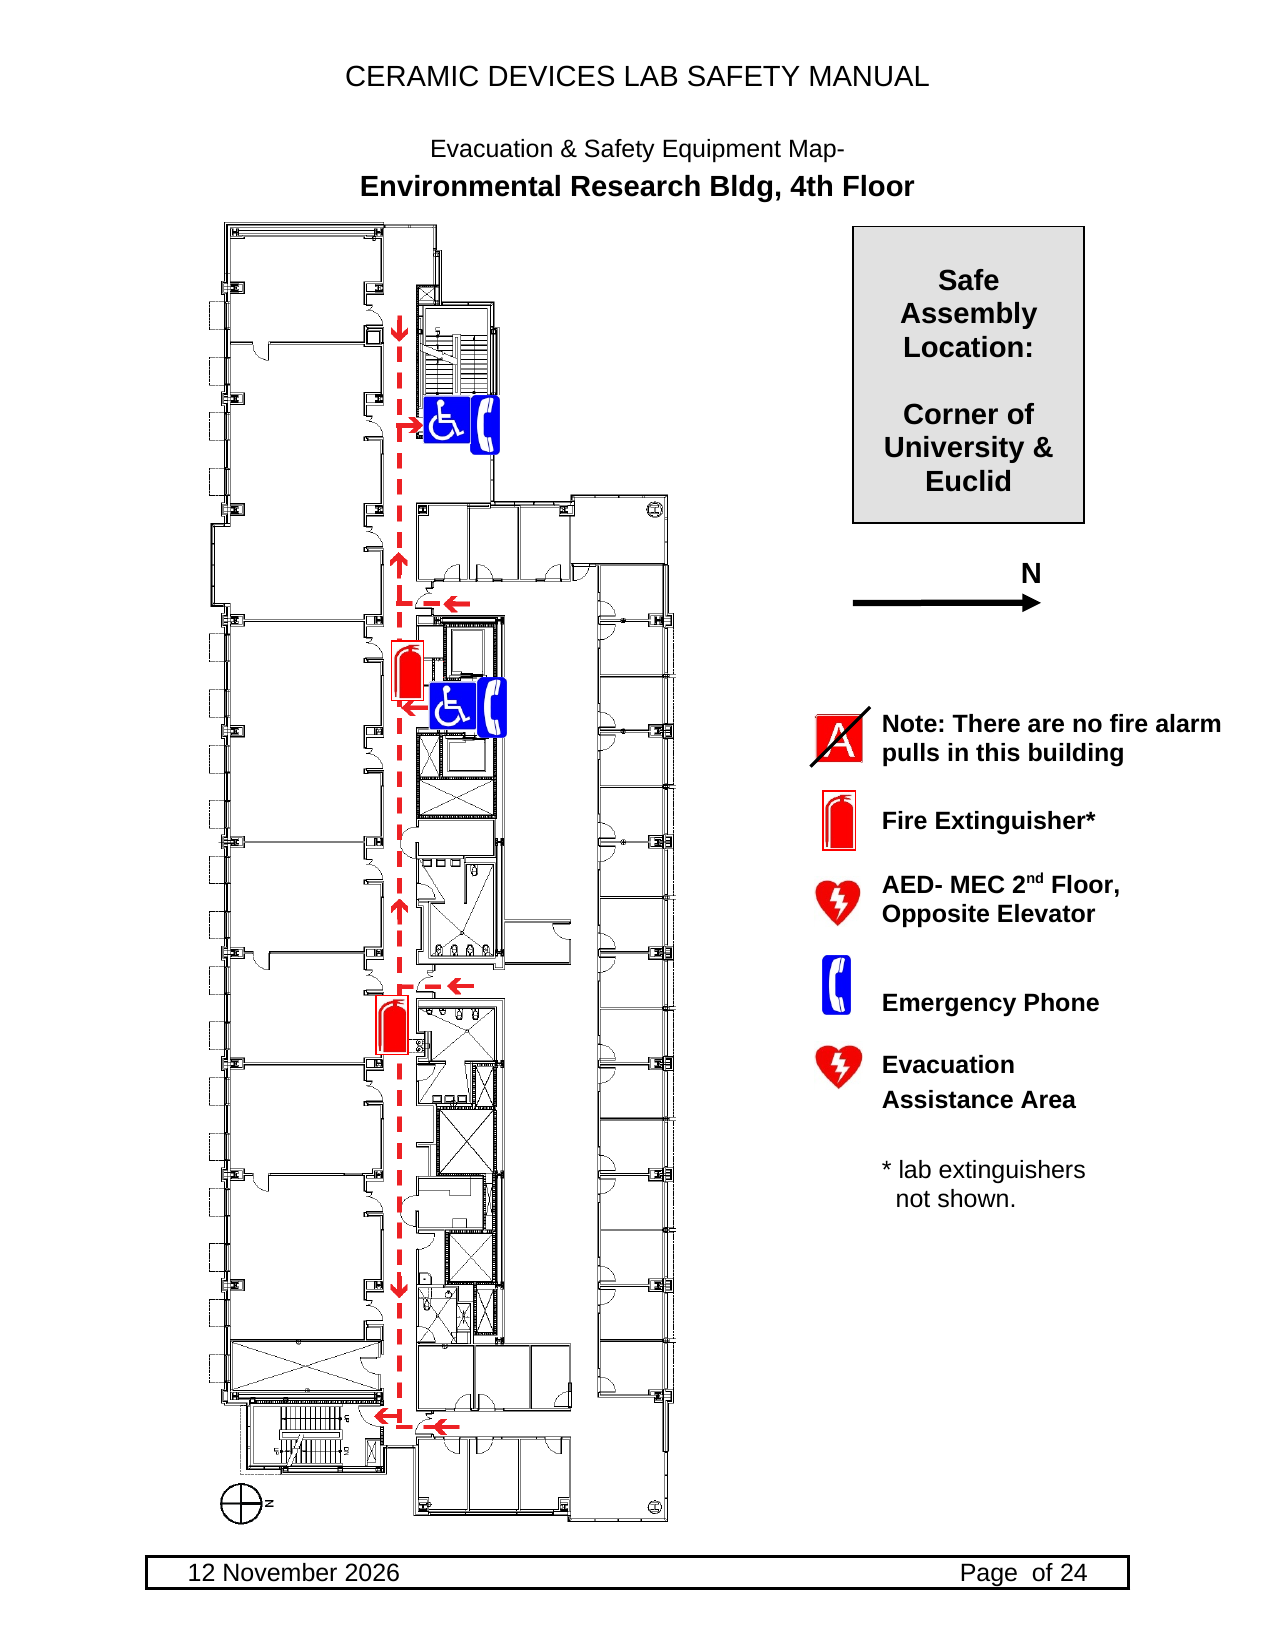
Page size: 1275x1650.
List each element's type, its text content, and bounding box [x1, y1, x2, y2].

picture [202, 215, 676, 1532]
picture [814, 714, 859, 759]
picture [814, 876, 861, 927]
picture [814, 1041, 863, 1090]
picture [824, 792, 855, 849]
text Environmental Research Bldg, 3rd FloorEvacuation & Safety Equipment Map- [150, 133, 1125, 162]
picture [822, 955, 851, 1015]
picture [818, 718, 863, 763]
text Environmental Research Bldg, 4th FloorEvacuation & Safety Equipment Map- [150, 168, 1125, 202]
